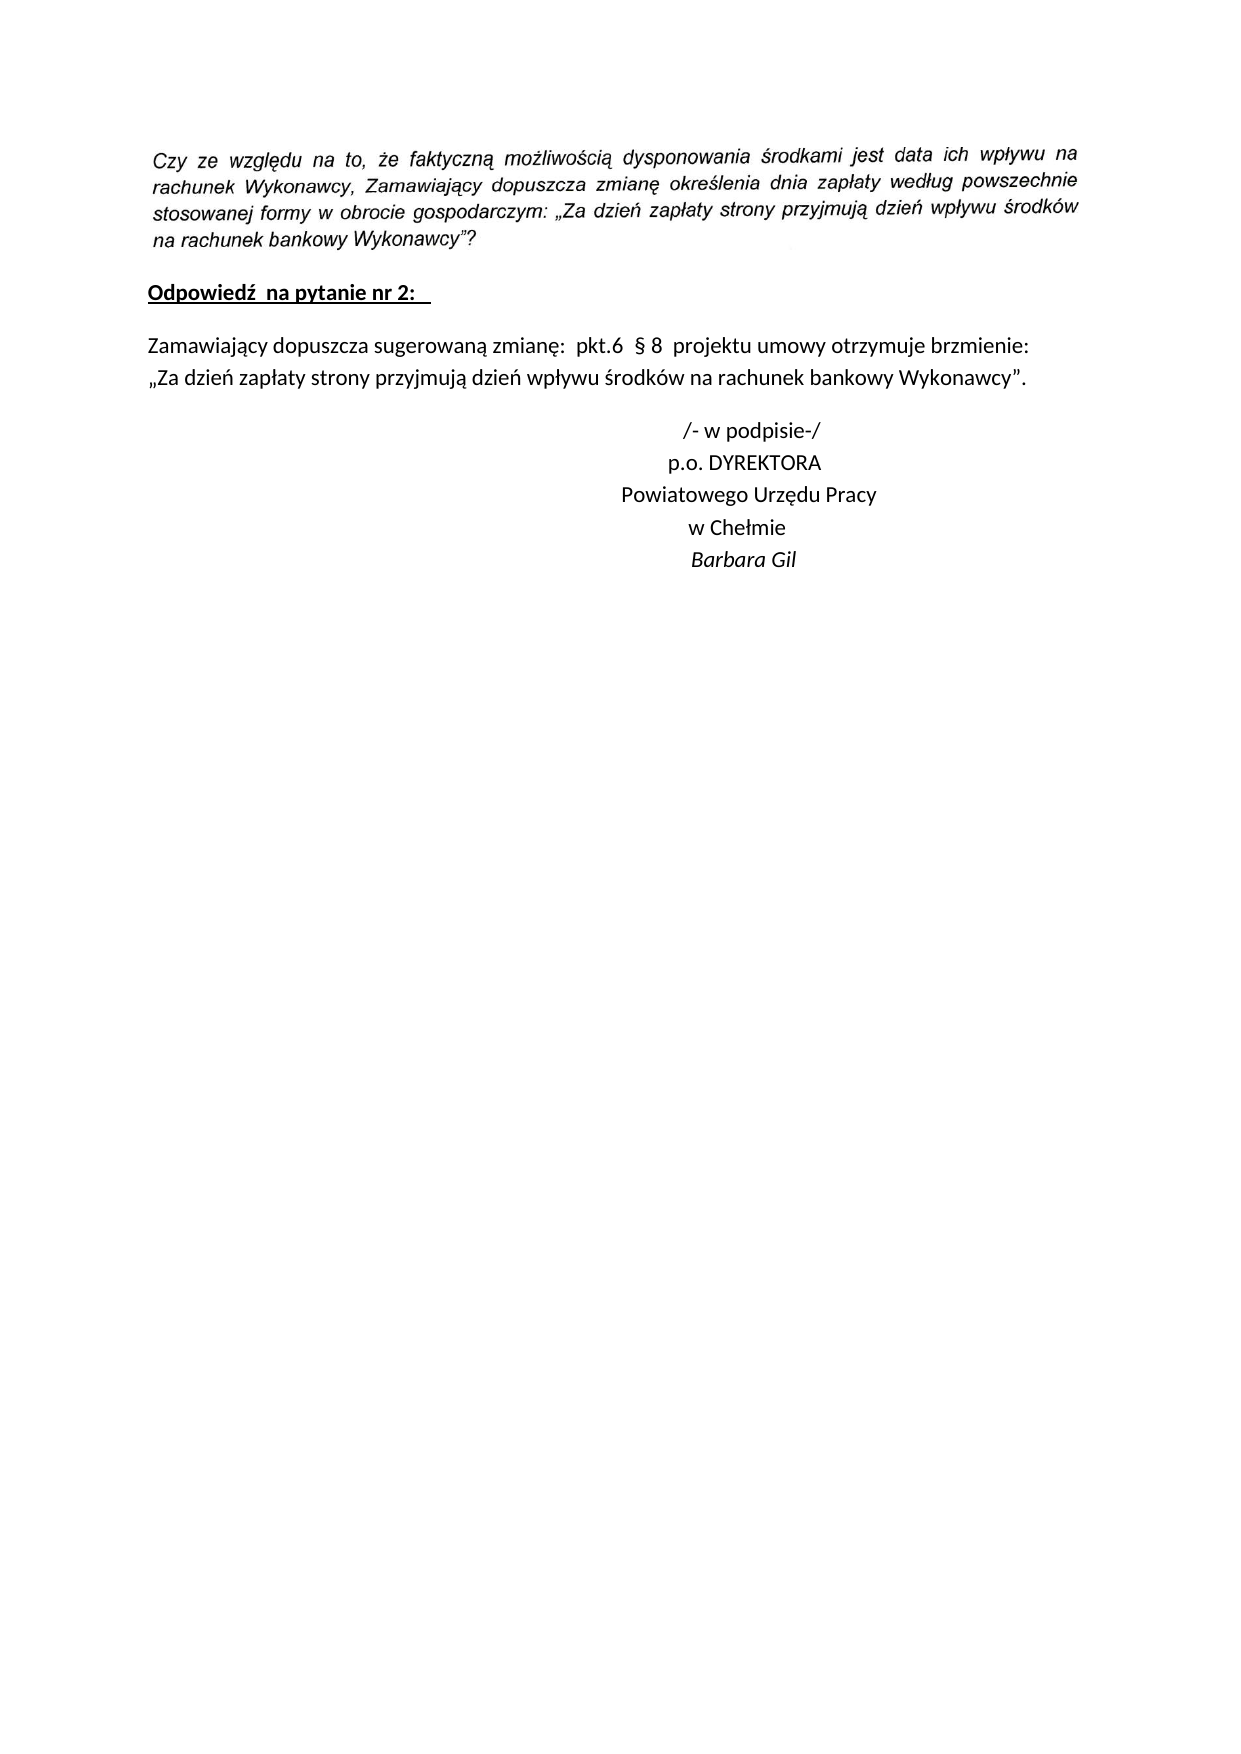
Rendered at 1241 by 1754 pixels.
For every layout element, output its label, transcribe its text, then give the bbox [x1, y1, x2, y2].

text Barbara Gil [148, 545, 1093, 573]
text Powiatowego Urzędu Pracy [148, 481, 1093, 509]
text Zamawiający dopuszcza sugerowaną zmianę: pkt.6 § 8 projektu umowy otrzymuje brzmienie: „Za dzień zapłaty strony przyjmują dzień wpływu środków na rachunek bankowy Wykonawcy”. [148, 331, 1093, 391]
text p.o. DYREKTORA [148, 448, 1093, 476]
text /- w podpisie-/ [148, 416, 1093, 444]
text w Chełmie [148, 513, 1093, 541]
text Odpowiedź na pytanie nr 2: [148, 278, 1093, 306]
